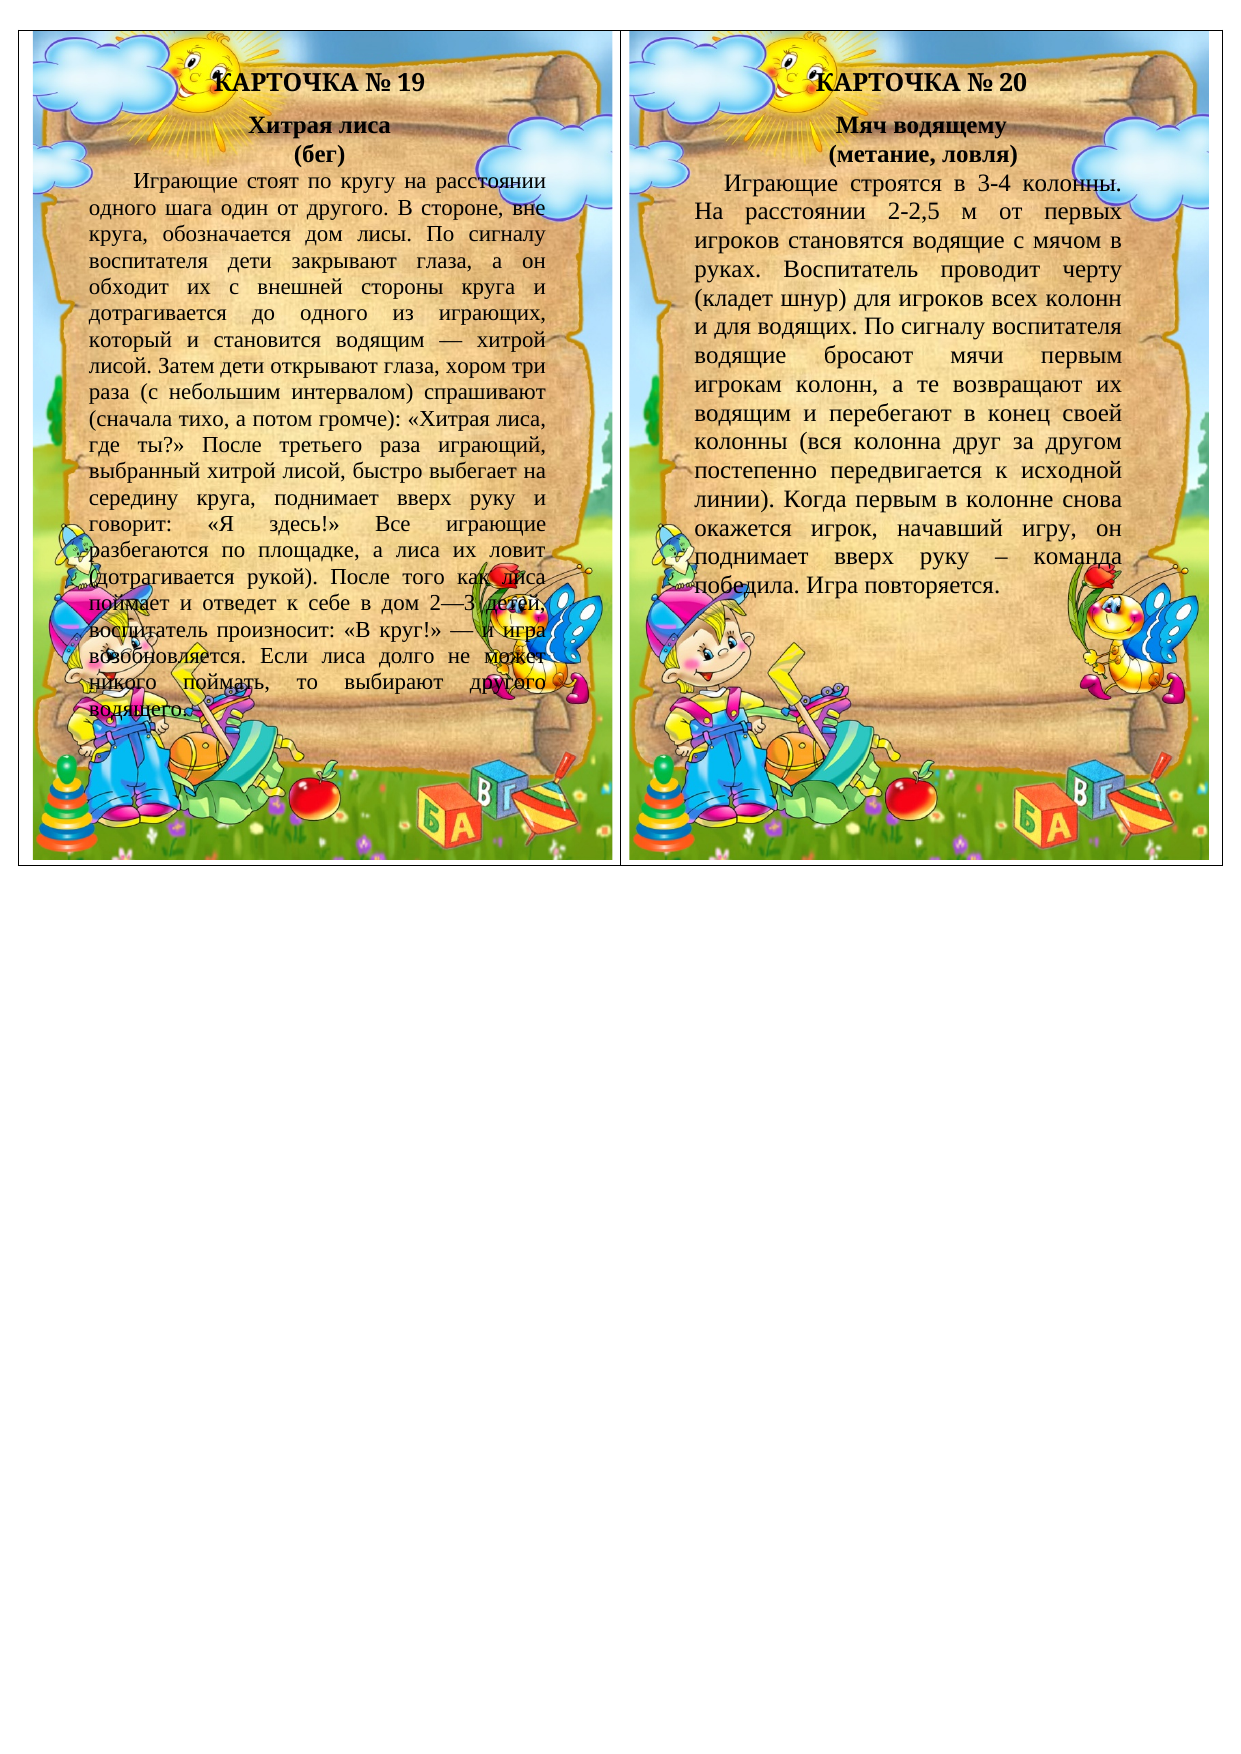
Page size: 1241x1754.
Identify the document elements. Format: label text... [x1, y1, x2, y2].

table_cell КАРТОЧКА № 20 Мяч водящему (метание, ловля) Играющие строятся в 3-4 колонны. На расстоянии 2-2,5 м от первых игроков становятся водящие с мячом в руках. Воспитатель проводит черту (кладет шнур) для игроков всех колонн и для водящих. По сигналу воспитателя водящие бросают мячи первым игрокам колонн, а те возвращают их водящим и перебегают в конец своей колонны (вся колонна друг за другом постепенно передвигается к исходной линии). Когда первым в колонне снова окажется игрок, начавший игру, он поднимает вверх руку – команда победила. Игра повторяется. [621, 31, 1222, 865]
table_cell КАРТОЧКА № 19 Хитрая лиса (бег) Играющие стоят по кругу на расстоянии одного шага один от другого. В стороне, вне круга, обозначается дом лисы. По сигналу воспитателя дети закрывают глаза, а он обходит их с внешней стороны круга и дотрагивается до одного из играющих, который и становится водящим — хитрой лисой. Затем дети открывают глаза, хором три раза (с небольшим интервалом) спрашивают (сначала тихо, а потом громче): «Хитрая лиса, где ты?» После третьего раза играющий, выбранный хитрой лисой, быстро выбегает на середину круга, поднимает вверх руку и говорит: «Я здесь!» Все играющие разбегаются по площадке, а лиса их ловит (дотрагивается рукой). После того как лиса поймает и отведет к себе в дом 2—3 детей, воспитатель произносит: «В круг!» — и игра возобновляется. Если лиса долго не может никого поймать, то выбирают другого водящего. [19, 31, 620, 865]
